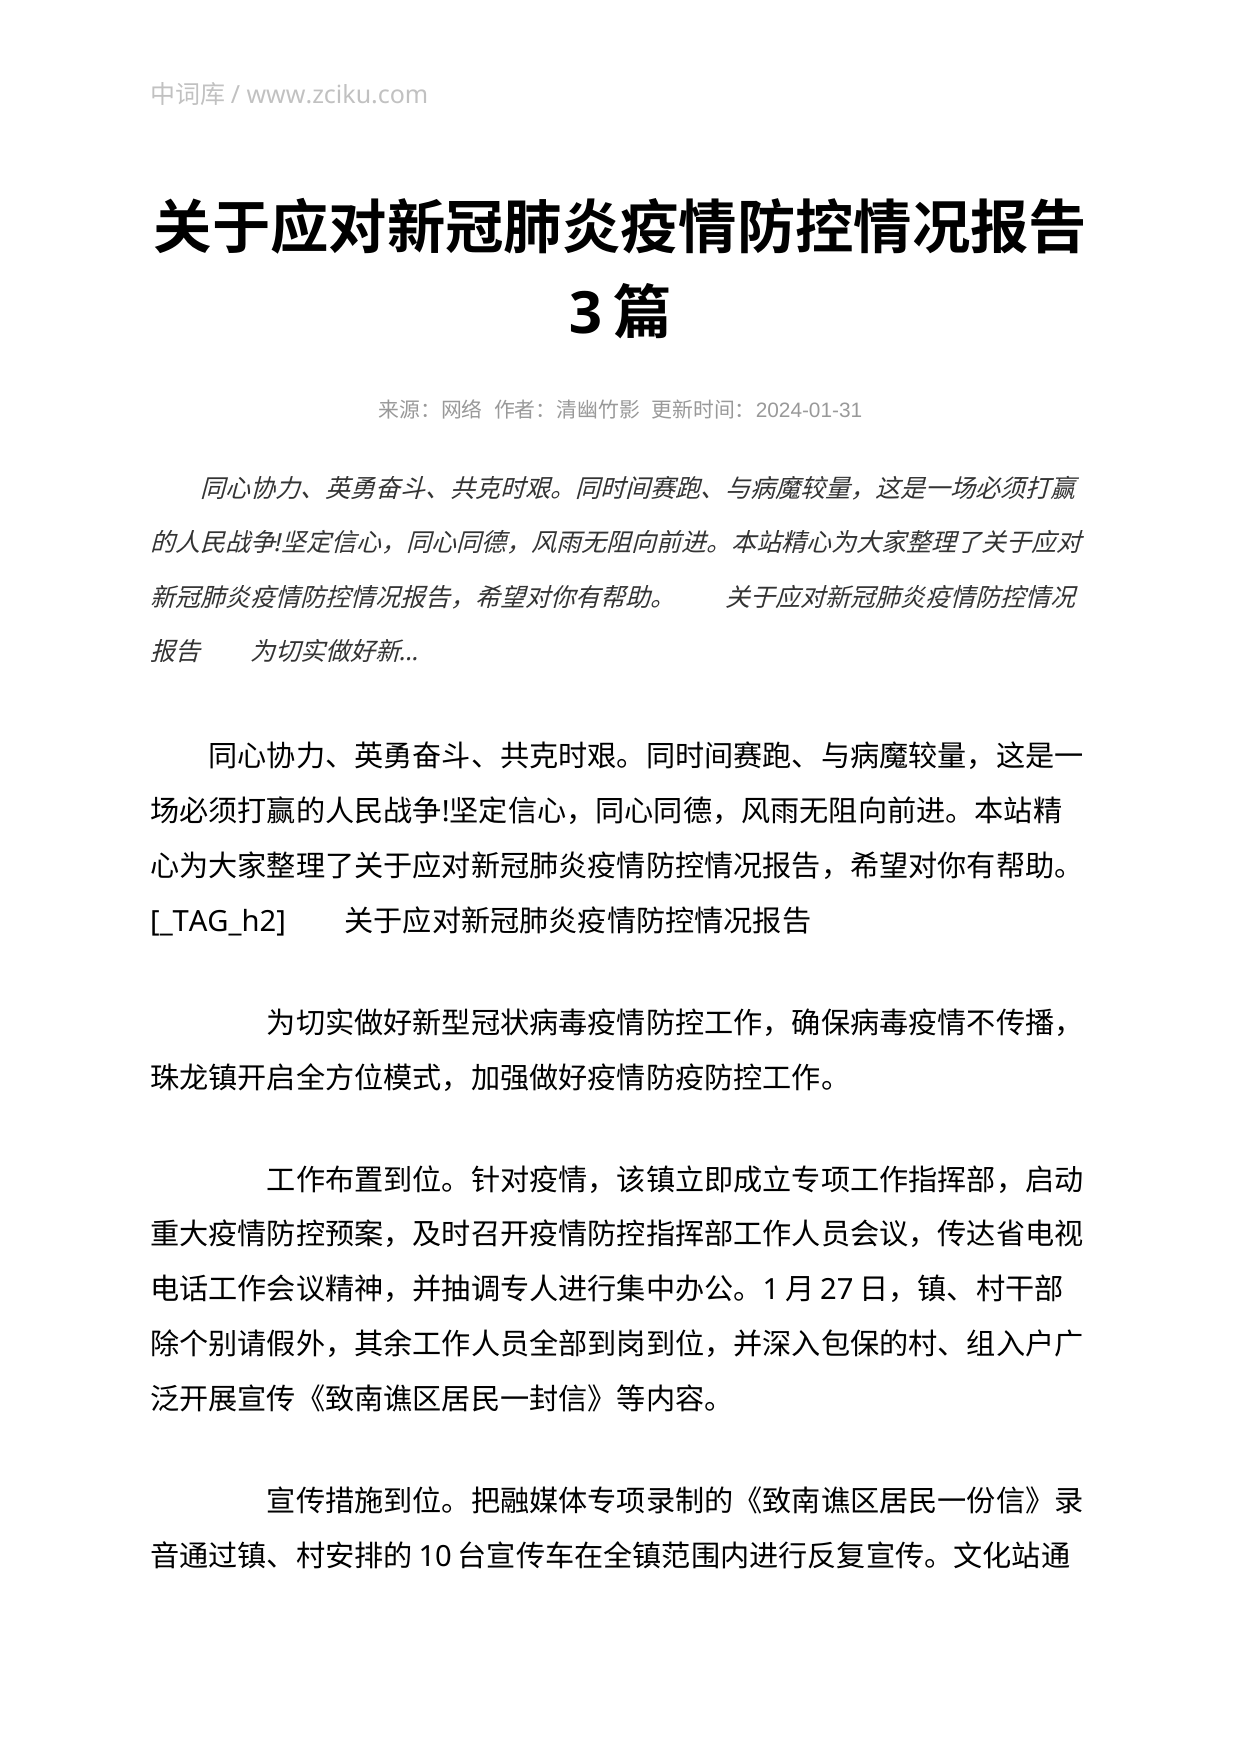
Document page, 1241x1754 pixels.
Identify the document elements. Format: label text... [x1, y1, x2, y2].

text 同心协力、英勇奋斗、共克时艰。同时间赛跑、与病魔较量，这是一场必须打赢的人民战争!坚定信心，同心同德，风雨无阻向前进。本站精心为大家整理了关于应对新冠肺炎疫情防控情况报告，希望对你有帮助。 关于应对新冠肺炎疫情防控情况报告 为切实做好新... [150, 468, 1090, 668]
text 为切实做好新型冠状病毒疫情防控工作，确保病毒疫情不传播，珠龙镇开启全方位模式，加强做好疫情防疫防控工作。 [150, 999, 1090, 1097]
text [150, 1477, 1090, 1575]
text 来源：网络 作者：清幽竹影 更新时间：2024-01-31 [150, 397, 1090, 421]
text 工作布置到位。针对疫情，该镇立即成立专项工作指挥部，启动重大疫情防控预案，及时召开疫情防控指挥部工作人员会议，传达省电视电话工作会议精神，并抽调专人进行集中办公。1月27日，镇、村干部除个别请假外，其余工作人员全部到岗到位，并深入包保的村、组入户广泛开展宣传《致南谯区居民一封信》等内容。 [150, 1156, 1090, 1418]
text 同心协力、英勇奋斗、共克时艰。同时间赛跑、与病魔较量，这是一场必须打赢的人民战争!坚定信心，同心同德，风雨无阻向前进。本站精心为大家整理了关于应对新冠肺炎疫情防控情况报告，希望对你有帮助。[_TAG_h2] 关于应对新冠肺炎疫情防控情况报告 [150, 733, 1090, 940]
subtitle 关于应对新冠肺炎疫情防控情况报告3篇 [150, 181, 1090, 351]
